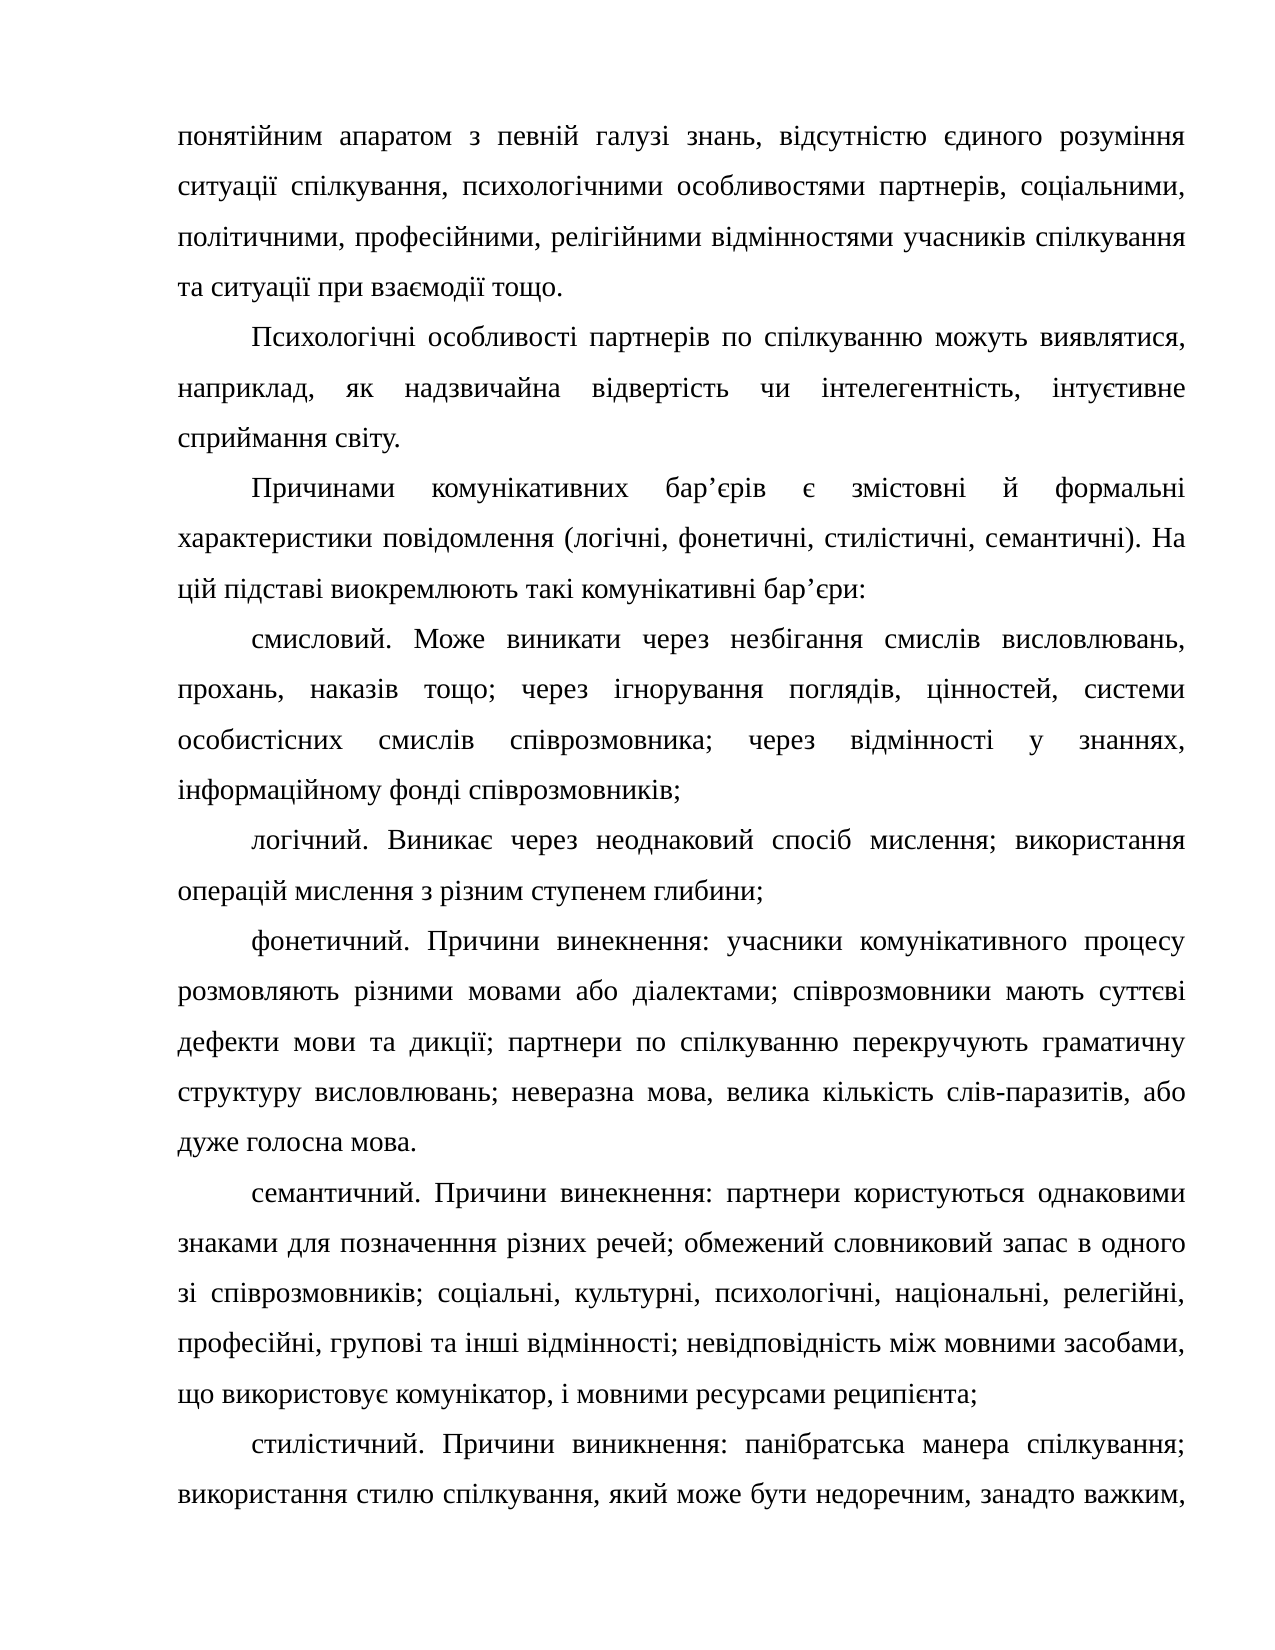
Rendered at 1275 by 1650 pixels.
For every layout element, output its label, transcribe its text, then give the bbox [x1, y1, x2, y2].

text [177, 118, 1186, 303]
text Причинами комунікативних бар’єрів є змістовні й формальні характеристики повідомлення (логічні, фонетичні, стилістичні, семантичні). На цій підставі виокремлюють такі комунікативні бар’єри: [177, 470, 1186, 604]
text фонетичний. Причини винекнення: учасники комунікативного процесу розмовляють різними мовами або діалектами; співрозмовники мають суттєві дефекти мови та дикції; партнери по спілкуванню перекручують граматичну структуру висловлювань; неверазна мова, велика кількість слів-паразитів, або дуже голосна мова. [177, 923, 1186, 1158]
text смисловий. Може виникати через незбігання смислів висловлювань, прохань, наказів тощо; через ігнорування поглядів, цінностей, системи особистісних смислів співрозмовника; через відмінності у знаннях, інформаційному фонді співрозмовників; [177, 621, 1186, 806]
text логічний. Виникає через неоднаковий спосіб мислення; використання операцій мислення з різним ступенем глибини; [177, 822, 1186, 906]
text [177, 1426, 1186, 1510]
text Психологічні особливості партнерів по спілкуванню можуть виявлятися, наприклад, як надзвичайна відвертість чи інтелегентність, інтуєтивне сприймання світу. [177, 319, 1186, 453]
text семантичний. Причини винекнення: партнери користуються однаковими знаками для позначенння різних речей; обмежений словниковий запас в одного зі співрозмовників; соціальні, культурні, психологічні, національні, релегійні, професійні, групові та інші відмінності; невідповідність між мовними засобами, що використовує комунікатор, і мовними ресурсами реципієнта; [177, 1175, 1186, 1409]
